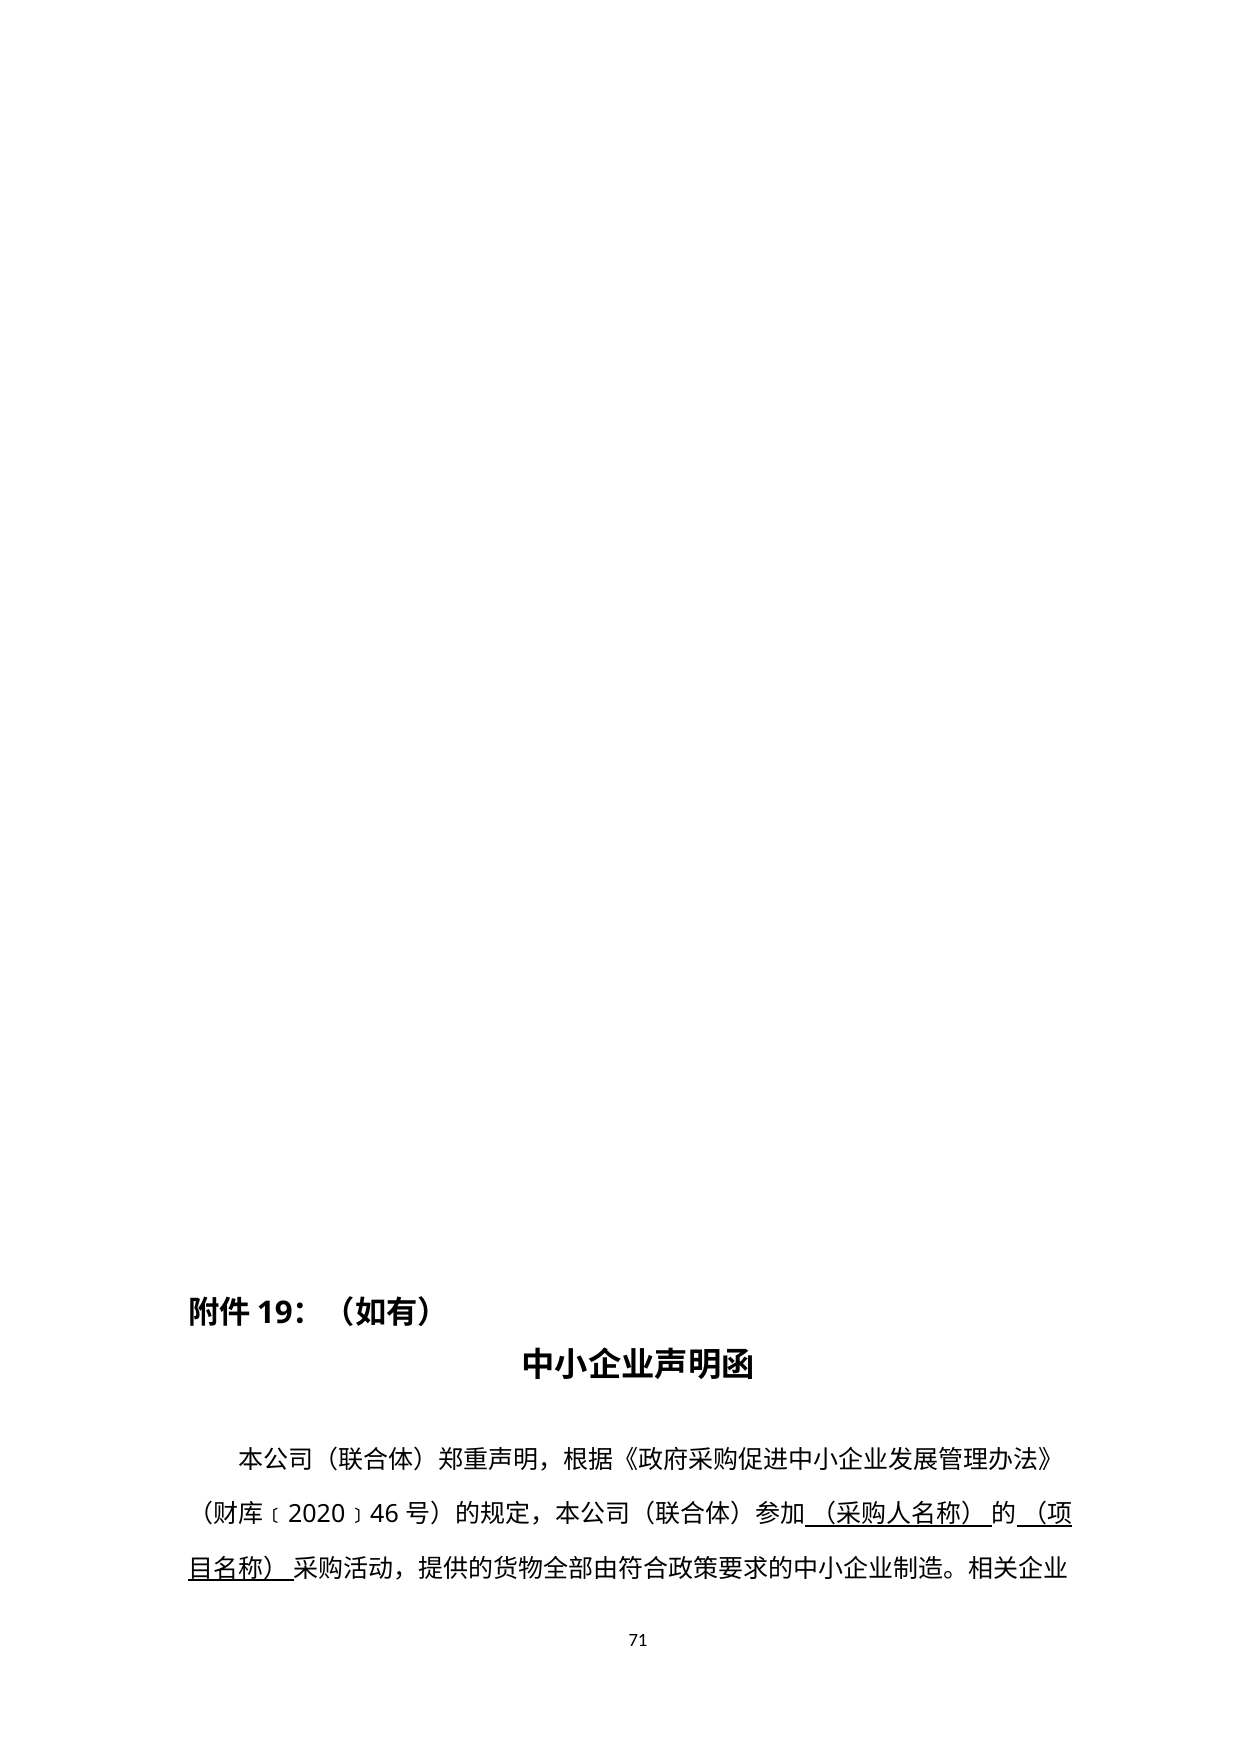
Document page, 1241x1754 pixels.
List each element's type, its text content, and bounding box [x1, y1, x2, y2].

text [188, 1439, 1088, 1584]
text 中小企业声明函 [188, 1338, 1088, 1386]
text 附件19：（如有） [188, 1287, 1088, 1332]
